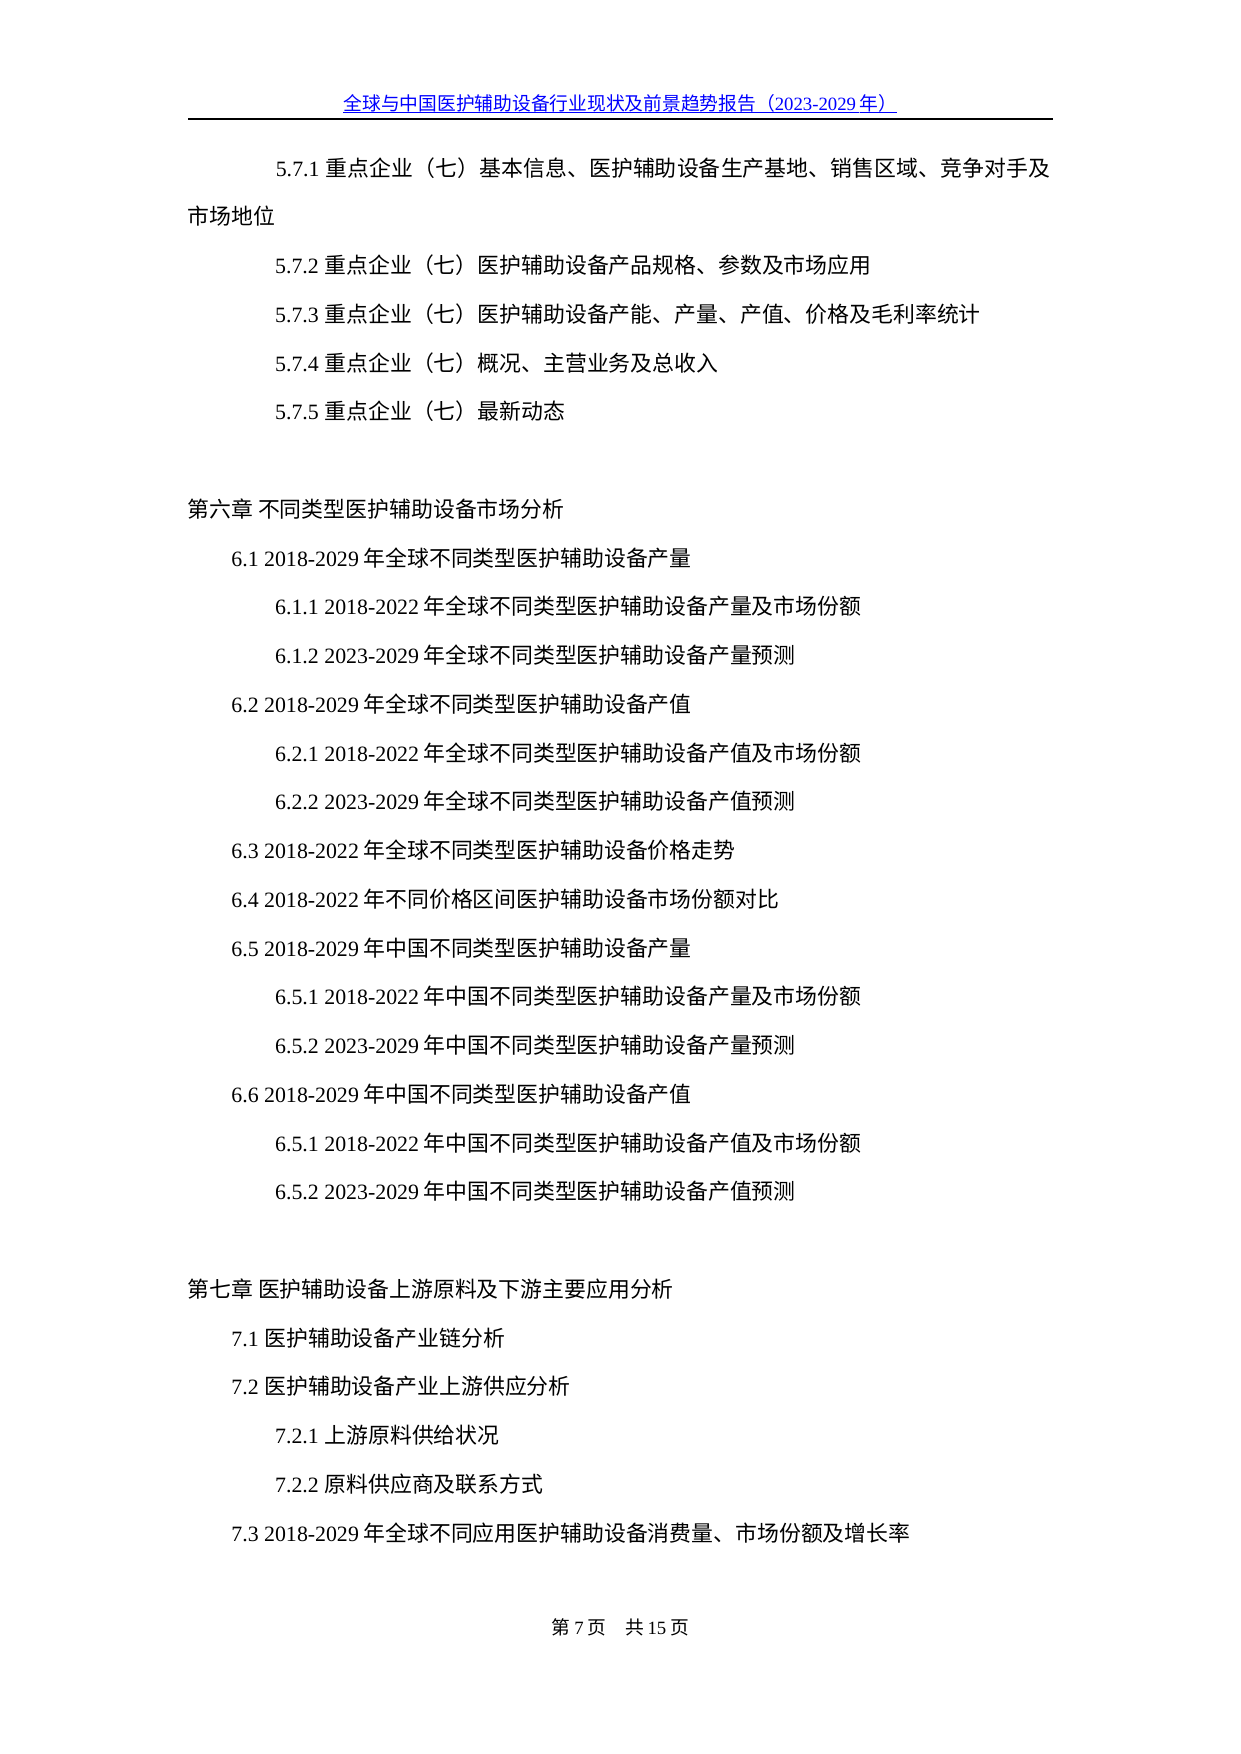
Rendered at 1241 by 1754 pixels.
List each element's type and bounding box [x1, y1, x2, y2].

text [187, 150, 1053, 1548]
